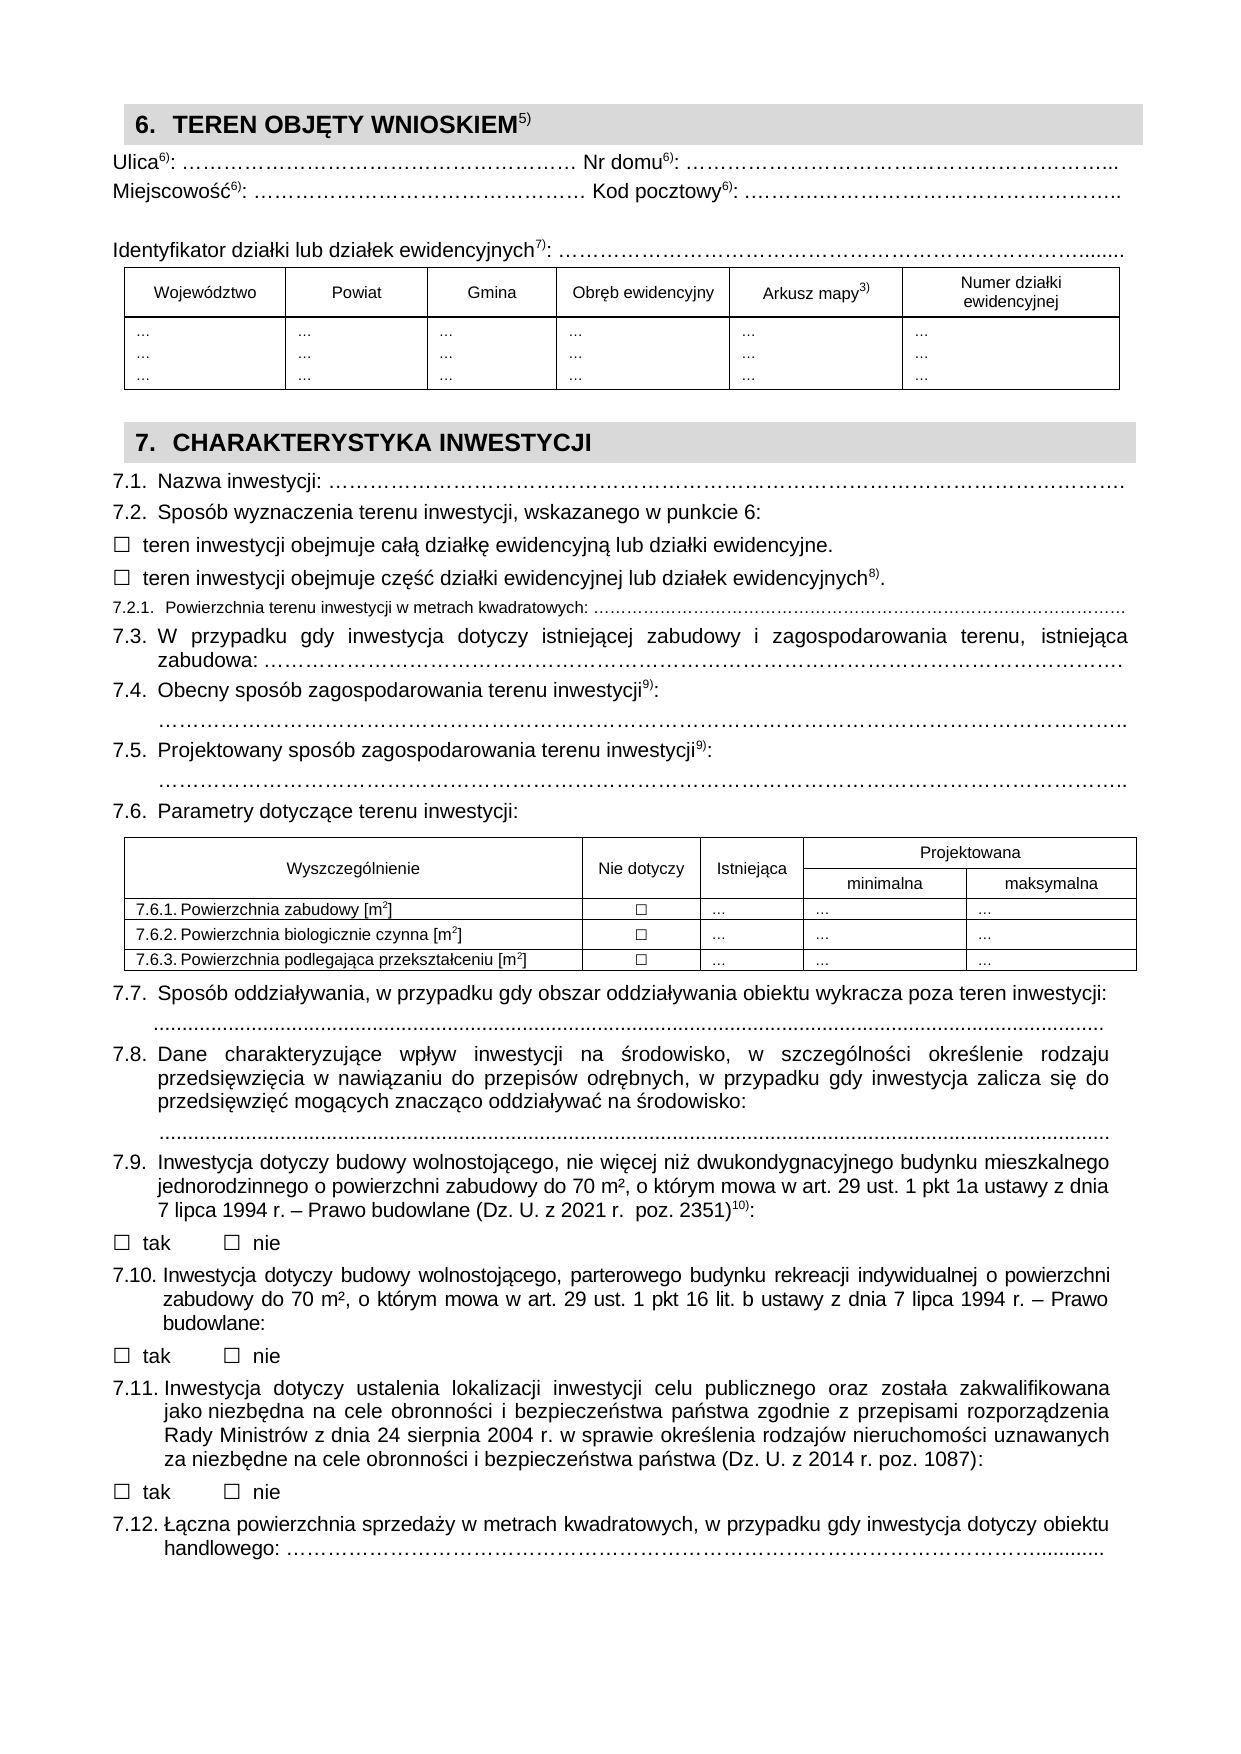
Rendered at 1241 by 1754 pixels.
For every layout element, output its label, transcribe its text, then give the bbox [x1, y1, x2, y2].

table_cell [583, 950, 700, 969]
subtitle Inwestycja dotyczy budowy wolnostojącego, nie więcej niż dwukondygnacyjnego budynku mieszkalnego jednorodzinnego o powierzchni zabudowy do 70 m², o którym mowa w art. 29 ust. 1 pkt 1a ustawy z dnia 7 lipca 1994 r. – Prawo budowlane (Dz. U. z 2021 r. poz. 2351)): [112, 1150, 1110, 1222]
subtitle Inwestycja dotyczy budowy wolnostojącego, parterowego budynku rekreacji indywidualnej o powierzchni zabudowy do 70 m², o którym mowa w art. 29 ust. 1 pkt 16 lit. b ustawy z dnia 7 lipca 1994 r. – Prawo budowlane: [112, 1263, 1110, 1334]
table_cell … [967, 920, 1136, 949]
subtitle Parametry dotyczące terenu inwestycji: [112, 798, 1128, 822]
text tak nie [112, 1477, 1128, 1506]
table_cell … … … [730, 318, 902, 388]
table_cell Powierzchnia biologicznie czynna [m2] [125, 920, 582, 949]
text Ulica): ………………………………………………… Nr domu6): ……………………………………………………... [112, 150, 1128, 174]
text Identyfikator działki lub działek ewidencyjnych): …………………………………………………………………........ [112, 237, 1128, 261]
table_header Gmina [428, 268, 556, 316]
text tak nie [112, 1341, 1128, 1369]
table_cell … … … [125, 318, 285, 388]
table_cell … … … [557, 318, 729, 388]
text teren inwestycji obejmuje część działki ewidencyjnej lub działek ewidencyjnych). [112, 563, 1128, 592]
subtitle W przypadku gdy inwestycja dotyczy istniejącej zabudowy i zagospodarowania terenu, istniejąca zabudowa: ……………………………………………………………………………………………………………. [112, 623, 1128, 671]
table_cell … … … [428, 318, 556, 388]
text ..................................................................................................................................................................... [112, 1119, 1128, 1143]
table_cell [583, 899, 700, 919]
table_cell … [804, 899, 966, 919]
table_header Powiat [286, 268, 427, 316]
table_header Istniejąca [701, 838, 803, 898]
table_cell … [804, 920, 966, 949]
table_header Projektowana [804, 838, 1136, 868]
table_header Numer działki ewidencyjnej [903, 268, 1119, 316]
table_cell minimalna [804, 869, 966, 898]
table_header Arkusz mapy3) [730, 268, 902, 316]
subtitle tak nie [112, 1228, 1128, 1256]
table_cell … … … [286, 318, 427, 388]
subtitle Sposób wyznaczenia terenu inwestycji, wskazanego w punkcie 6: [112, 499, 1128, 523]
subtitle Nazwa inwestycji: ……………………………………………………………………………………………………. [112, 469, 1128, 493]
text ………………………………………………………………………………………………………………………….. [112, 708, 1128, 732]
table_cell [583, 920, 700, 949]
table_cell maksymalna [967, 869, 1136, 898]
subtitle Sposób oddziaływania, w przypadku gdy obszar oddziaływania obiektu wykracza poza teren inwestycji: [112, 981, 1128, 1005]
text ..................................................................................................................................................................... [112, 1011, 1128, 1035]
table_header Wyszczególnienie [125, 838, 582, 898]
table_cell Powierzchnia zabudowy [m2] [125, 899, 582, 919]
table_cell … [967, 950, 1136, 969]
table_header Obręb ewidencyjny [557, 268, 729, 316]
table_cell Powierzchnia podlegająca przekształceniu [m2] [125, 950, 582, 969]
subtitle Inwestycja dotyczy ustalenia lokalizacji inwestycji celu publicznego oraz została zakwalifikowana jako niezbędna na cele obronności i bezpieczeństwa państwa zgodnie z przepisami rozporządzenia Rady Ministrów z dnia 24 sierpnia 2004 r. w sprawie określenia rodzajów nieruchomości uznawanych za niezbędne na cele obronności i bezpieczeństwa państwa (Dz. U. z 2014 r. poz. 1087): [112, 1375, 1110, 1471]
table_cell … [967, 899, 1136, 919]
table_cell … [804, 950, 966, 969]
subtitle Dane charakteryzujące wpływ inwestycji na środowisko, w szczególności określenie rodzaju przedsięwzięcia w nawiązaniu do przepisów odrębnych, w przypadku gdy inwestycja zalicza się do przedsięwzięć mogących znacząco oddziaływać na środowisko: [112, 1041, 1110, 1113]
table_cell … [701, 899, 803, 919]
table_header Województwo [125, 268, 285, 316]
table_cell … … … [903, 318, 1119, 388]
subtitle Obecny sposób zagospodarowania terenu inwestycji): [112, 678, 1128, 702]
table_header CHARAKTERYSTYKA INWESTYCJI [124, 422, 1136, 463]
table_header Nie dotyczy [583, 838, 700, 898]
table_cell … [701, 950, 803, 969]
subtitle Łączna powierzchnia sprzedaży w metrach kwadratowych, w przypadku gdy inwestycja dotyczy obiektu handlowego: ………………………………………………………………………………………………............ [112, 1512, 1110, 1560]
subtitle Projektowany sposób zagospodarowania terenu inwestycji9): [112, 738, 1128, 762]
text teren inwestycji obejmuje całą działkę ewidencyjną lub działki ewidencyjne. [112, 530, 1128, 558]
subtitle Powierzchnia terenu inwestycji w metrach kwadratowych: …………………………………………………………………………………… [112, 598, 1128, 617]
text ………………………………………………………………………………………………………………………….. [112, 768, 1128, 792]
text Miejscowość6): ………………………………………… Kod pocztowy6): .……….…………………………………….. [112, 179, 1128, 203]
table_cell … [701, 920, 803, 949]
table_header TEREN OBJĘTY WNIOSKIEM) [124, 104, 1143, 145]
